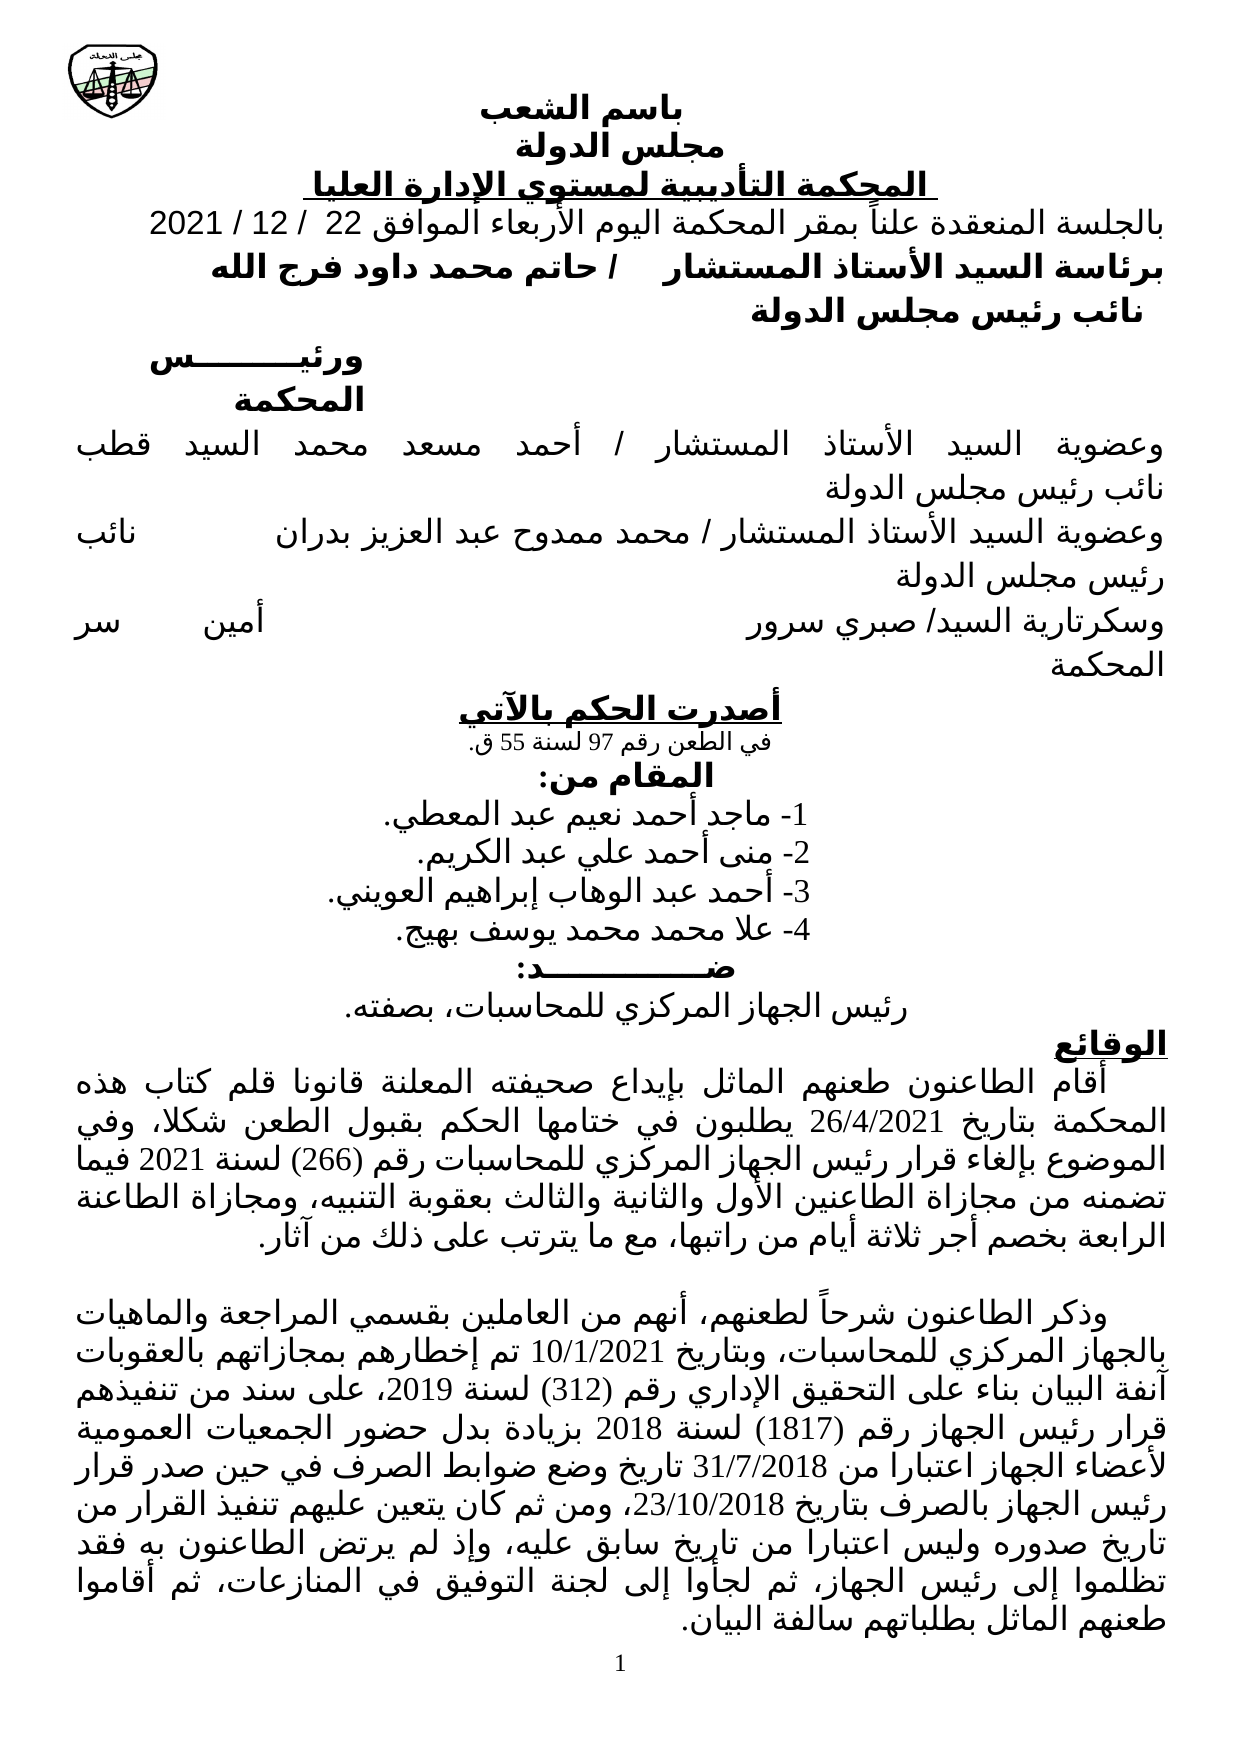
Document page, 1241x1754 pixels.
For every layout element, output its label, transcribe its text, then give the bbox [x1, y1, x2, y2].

text بالجلسة المنعقدة علناً بمقر المحكمة اليوم الأربعاء الموافق 22 / 12 / 2021 [75, 203, 1165, 242]
text رئيس الجهاز المركزي للمحاسبات، بصفته. [28, 986, 1224, 1024]
text ضــــــــــــــد: [28, 948, 1224, 986]
text ورئيـــــــــس المحكمة [75, 336, 365, 418]
text باسم الشعب [75, 88, 1165, 126]
text وعضوية السيد الأستاذ المستشار / محمد ممدوح عبد العزيز بدران نائب رئيس مجلس الدولة [75, 512, 1165, 595]
text المقام من: [28, 756, 1224, 794]
text برئاسة السيد الأستاذ المستشار / حاتم محمد داود فرج الله نائب رئيس مجلس الدولة [75, 247, 1165, 330]
text وذكر الطاعنون شرحاً لطعنهم، أنهم من العاملين بقسمي المراجعة والماهيات بالجهاز المركزي للمحاسبات، وبتاريخ 10/1/2021 تم إخطارهم بمجازاتهم بالعقوبات آنفة البيان بناء على التحقيق الإداري رقم (312) لسنة 2019، على سند من تنفيذهم قرار رئيس الجهاز رقم (1817) لسنة 2018 بزيادة بدل حضور الجمعيات العمومية لأعضاء الجهاز اعتبارا من 31/7/2018 تاريخ وضع ضوابط الصرف في حين صدر قرار رئيس الجهاز بالصرف بتاريخ 23/10/2018، ومن ثم كان يتعين عليهم تنفيذ القرار من تاريخ صدوره وليس اعتبارا من تاريخ سابق عليه، وإذ لم يرتض الطاعنون به فقد تظلموا إلى رئيس الجهاز، ثم لجأوا إلى لجنة التوفيق في المنازعات، ثم أقاموا طعنهم الماثل بطلباتهم سالفة البيان. [75, 1293, 1168, 1638]
text أصدرت الحكم بالآتي [75, 689, 1165, 727]
text 1- ماجد أحمد نعيم عبد المعطي. [28, 794, 817, 833]
text 2- منى أحمد علي عبد الكريم. [28, 833, 902, 871]
text مجلس الدولة [75, 126, 1165, 165]
text أقام الطاعنون طعنهم الماثل بإيداع صحيفته المعلنة قانونا قلم كتاب هذه المحكمة بتاريخ 26/4/2021 يطلبون في ختامها الحكم بقبول الطعن شكلا، وفي الموضوع بإلغاء قرار رئيس الجهاز المركزي للمحاسبات رقم (266) لسنة 2021 فيما تضمنه من مجازاة الطاعنين الأول والثانية والثالث بعقوبة التنبيه، ومجازاة الطاعنة الرابعة بخصم أجر ثلاثة أيام من راتبها، مع ما يترتب على ذلك من آثار. [75, 1063, 1168, 1254]
text الوقائع [75, 1024, 1168, 1063]
picture [61, 43, 167, 120]
text وسكرتارية السيد/ صبري سرور أمين سر المحكمة [75, 601, 1165, 683]
text 4- علا محمد محمد يوسف بهيج. [28, 909, 902, 948]
text المحكمة التأديبية لمستوي الإدارة العليا [75, 165, 1165, 203]
text 3- أحمد عبد الوهاب إبراهيم العويني. [28, 871, 902, 909]
text وعضوية السيد الأستاذ المستشار / أحمد مسعد محمد السيد قطب نائب رئيس مجلس الدولة [75, 424, 1165, 507]
